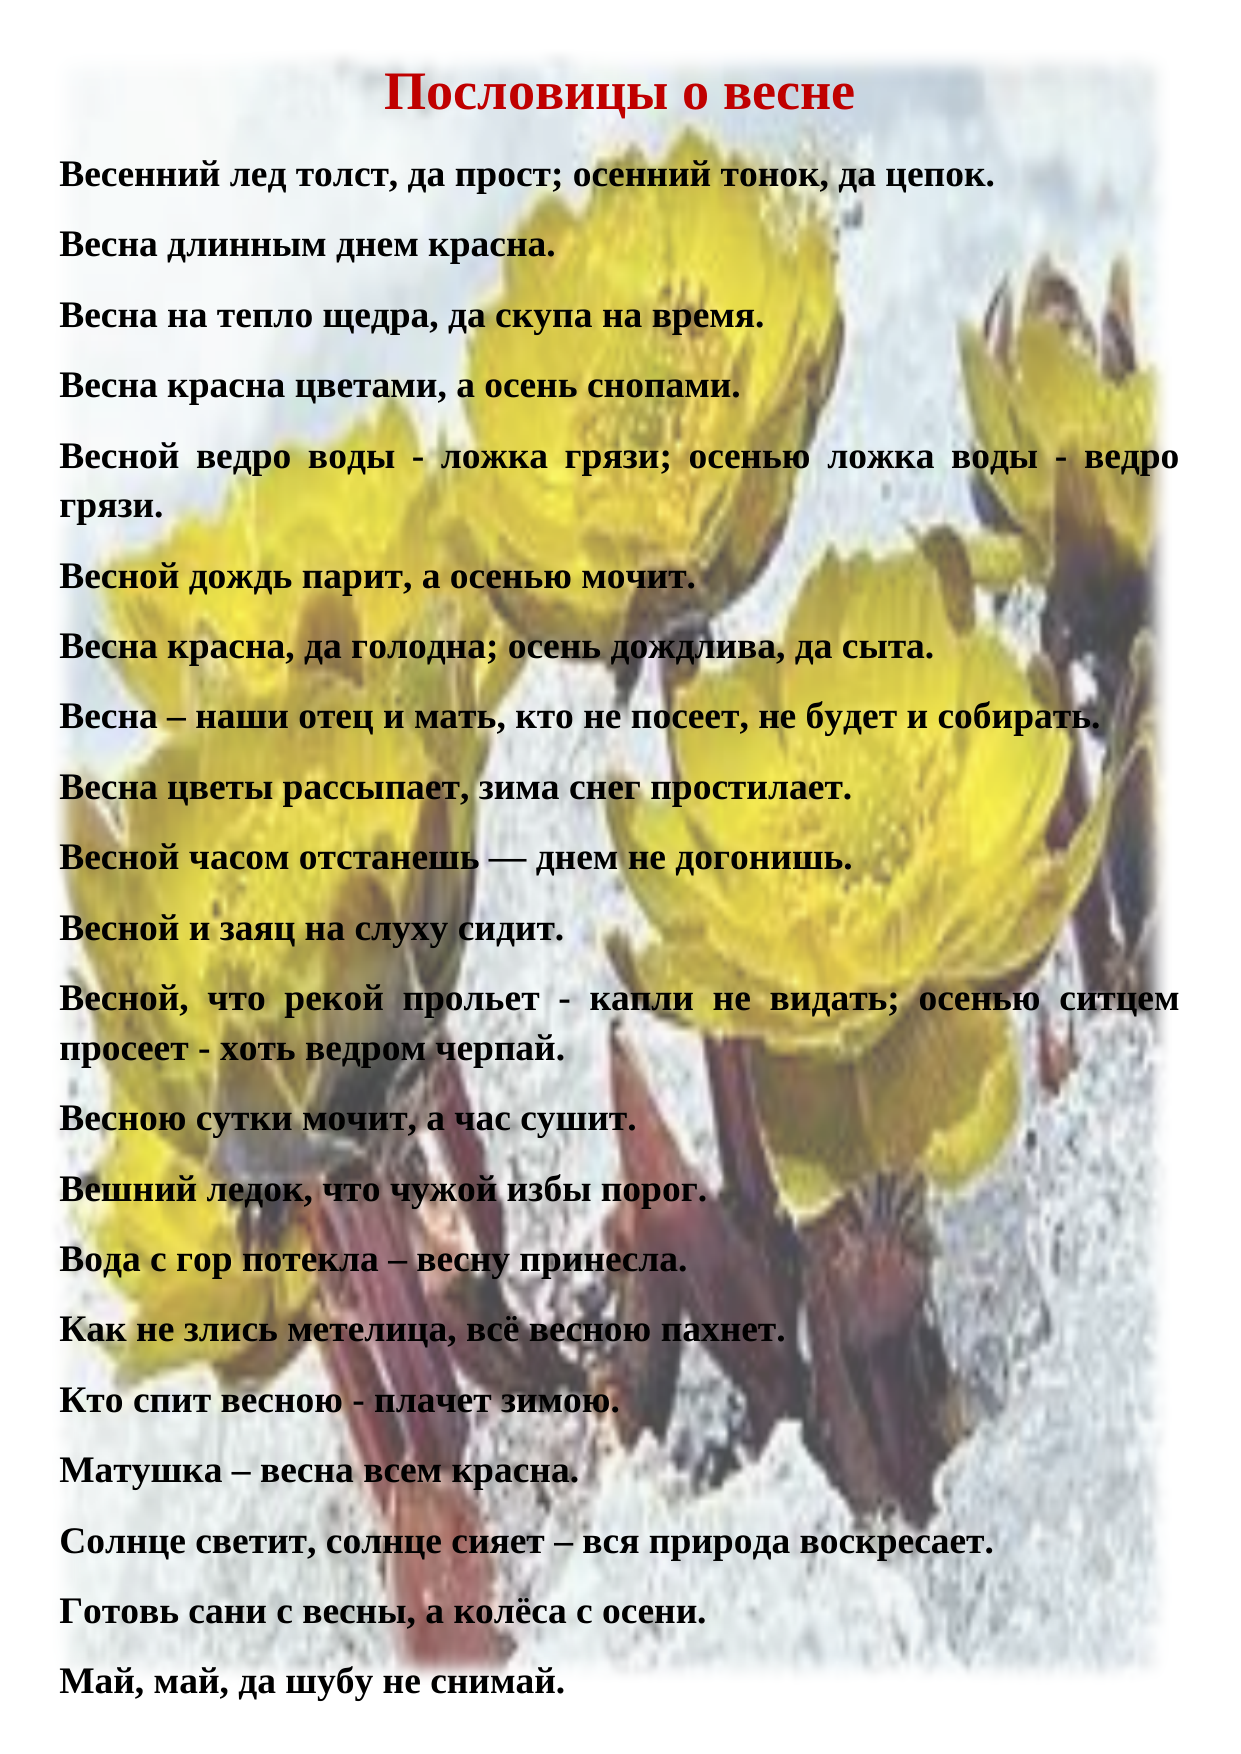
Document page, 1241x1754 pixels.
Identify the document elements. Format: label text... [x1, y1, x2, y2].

text Матушка – весна всем красна. [59, 1448, 1181, 1491]
text Весна длинным днем красна. [59, 222, 1181, 265]
text Вешний ледок, что чужой избы порог. [59, 1166, 1181, 1209]
text Весенний лед толст, да прост; осенний тонок, да цепок. [59, 151, 1181, 194]
text Весной и заяц на слуху сидит. [59, 905, 1181, 948]
text Весной дождь парит, а осенью мочит. [59, 553, 1181, 596]
text Вода с гор потекла – весну принесла. [59, 1236, 1181, 1279]
text Весна цветы рассыпает, зима снег простилает. [59, 764, 1181, 807]
text Весной ведро воды - ложка грязи; осенью ложка воды - ведро грязи. [59, 433, 1181, 526]
text Солнце светит, солнце сияет – вся природа воскресает. [59, 1518, 1181, 1561]
text Весной, что рекой прольет - капли не видать; осенью ситцем просеет - хоть ведром черпай. [59, 976, 1181, 1068]
text Готовь сани с весны, а колёса с осени. [59, 1588, 1181, 1632]
text Весна на тепло щедра, да скупа на время. [59, 292, 1181, 335]
text Пословицы о весне [59, 59, 1181, 121]
text Как не злись метелица, всё весною пахнет. [59, 1307, 1181, 1350]
text Весна – наши отец и мать, кто не посеет, не будет и собирать. [59, 694, 1181, 737]
text Весна красна, да голодна; осень дождлива, да сыта. [59, 623, 1181, 667]
text Весна красна цветами, а осень снопами. [59, 363, 1181, 406]
text Май, май, да шубу не снимай. [59, 1659, 1181, 1702]
text Весной часом отстанешь — днем не догонишь. [59, 835, 1181, 878]
text Весною сутки мочит, а час сушит. [59, 1096, 1181, 1139]
text Кто спит весною - плачет зимою. [59, 1377, 1181, 1420]
